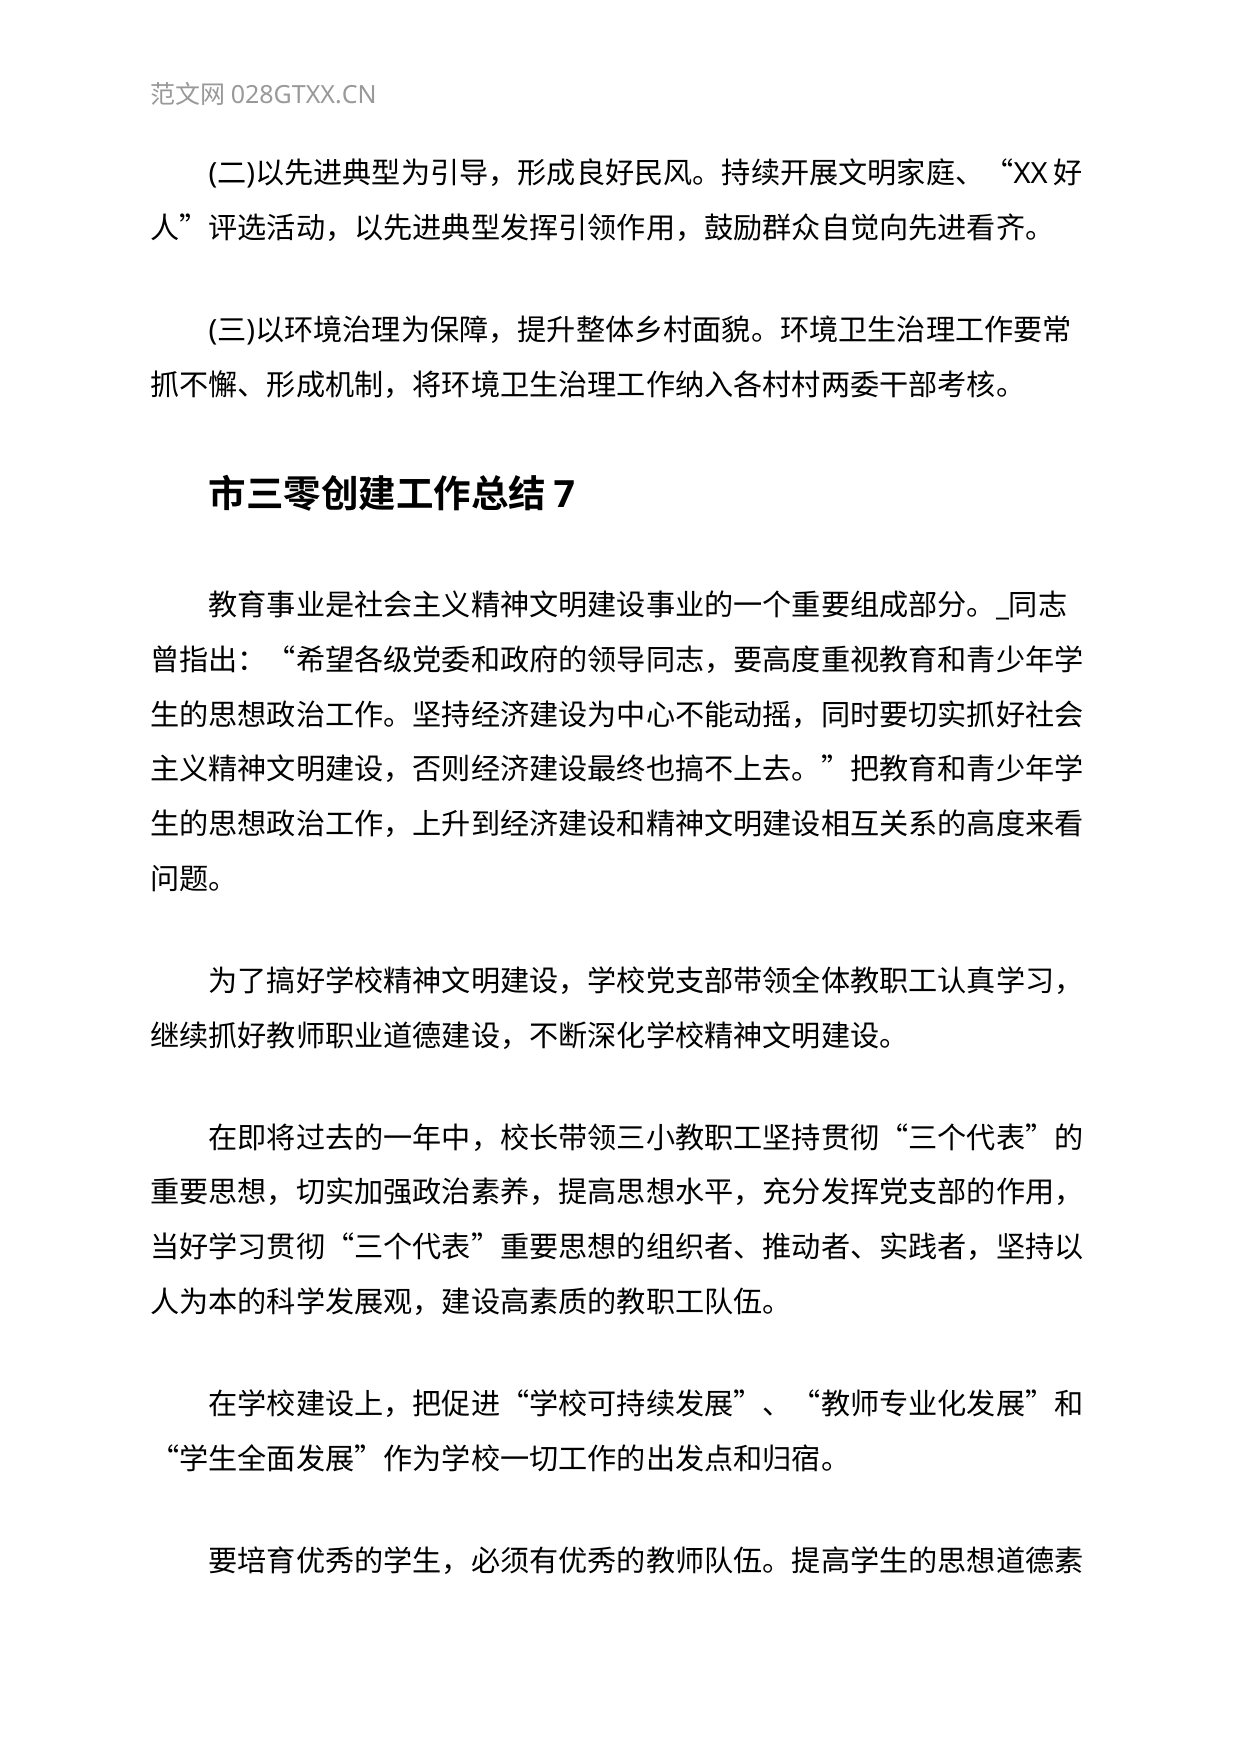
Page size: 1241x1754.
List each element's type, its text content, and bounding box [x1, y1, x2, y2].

text 为了搞好学校精神文明建设，学校党支部带领全体教职工认真学习，继续抓好教师职业道德建设，不断深化学校精神文明建设。 [150, 957, 1090, 1055]
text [150, 1537, 1090, 1579]
text 教育事业是社会主义精神文明建设事业的一个重要组成部分。_同志曾指出：“希望各级党委和政府的领导同志，要高度重视教育和青少年学生的思想政治工作。坚持经济建设为中心不能动摇，同时要切实抓好社会主义精神文明建设，否则经济建设最终也搞不上去。”把教育和青少年学生的思想政治工作，上升到经济建设和精神文明建设相互关系的高度来看问题。 [150, 581, 1090, 898]
text (二)以先进典型为引导，形成良好民风。持续开展文明家庭、“XX好人”评选活动，以先进典型发挥引领作用，鼓励群众自觉向先进看齐。 [150, 150, 1090, 247]
text 在学校建设上，把促进“学校可持续发展”、“教师专业化发展”和“学生全面发展”作为学校一切工作的出发点和归宿。 [150, 1381, 1090, 1478]
text (三)以环境治理为保障，提升整体乡村面貌。环境卫生治理工作要常抓不懈、形成机制，将环境卫生治理工作纳入各村村两委干部考核。 [150, 307, 1090, 404]
text 市三零创建工作总结7 [150, 463, 1090, 518]
text 在即将过去的一年中，校长带领三小教职工坚持贯彻“三个代表”的重要思想，切实加强政治素养，提高思想水平，充分发挥党支部的作用，当好学习贯彻“三个代表”重要思想的组织者、推动者、实践者，坚持以人为本的科学发展观，建设高素质的教职工队伍。 [150, 1114, 1090, 1321]
